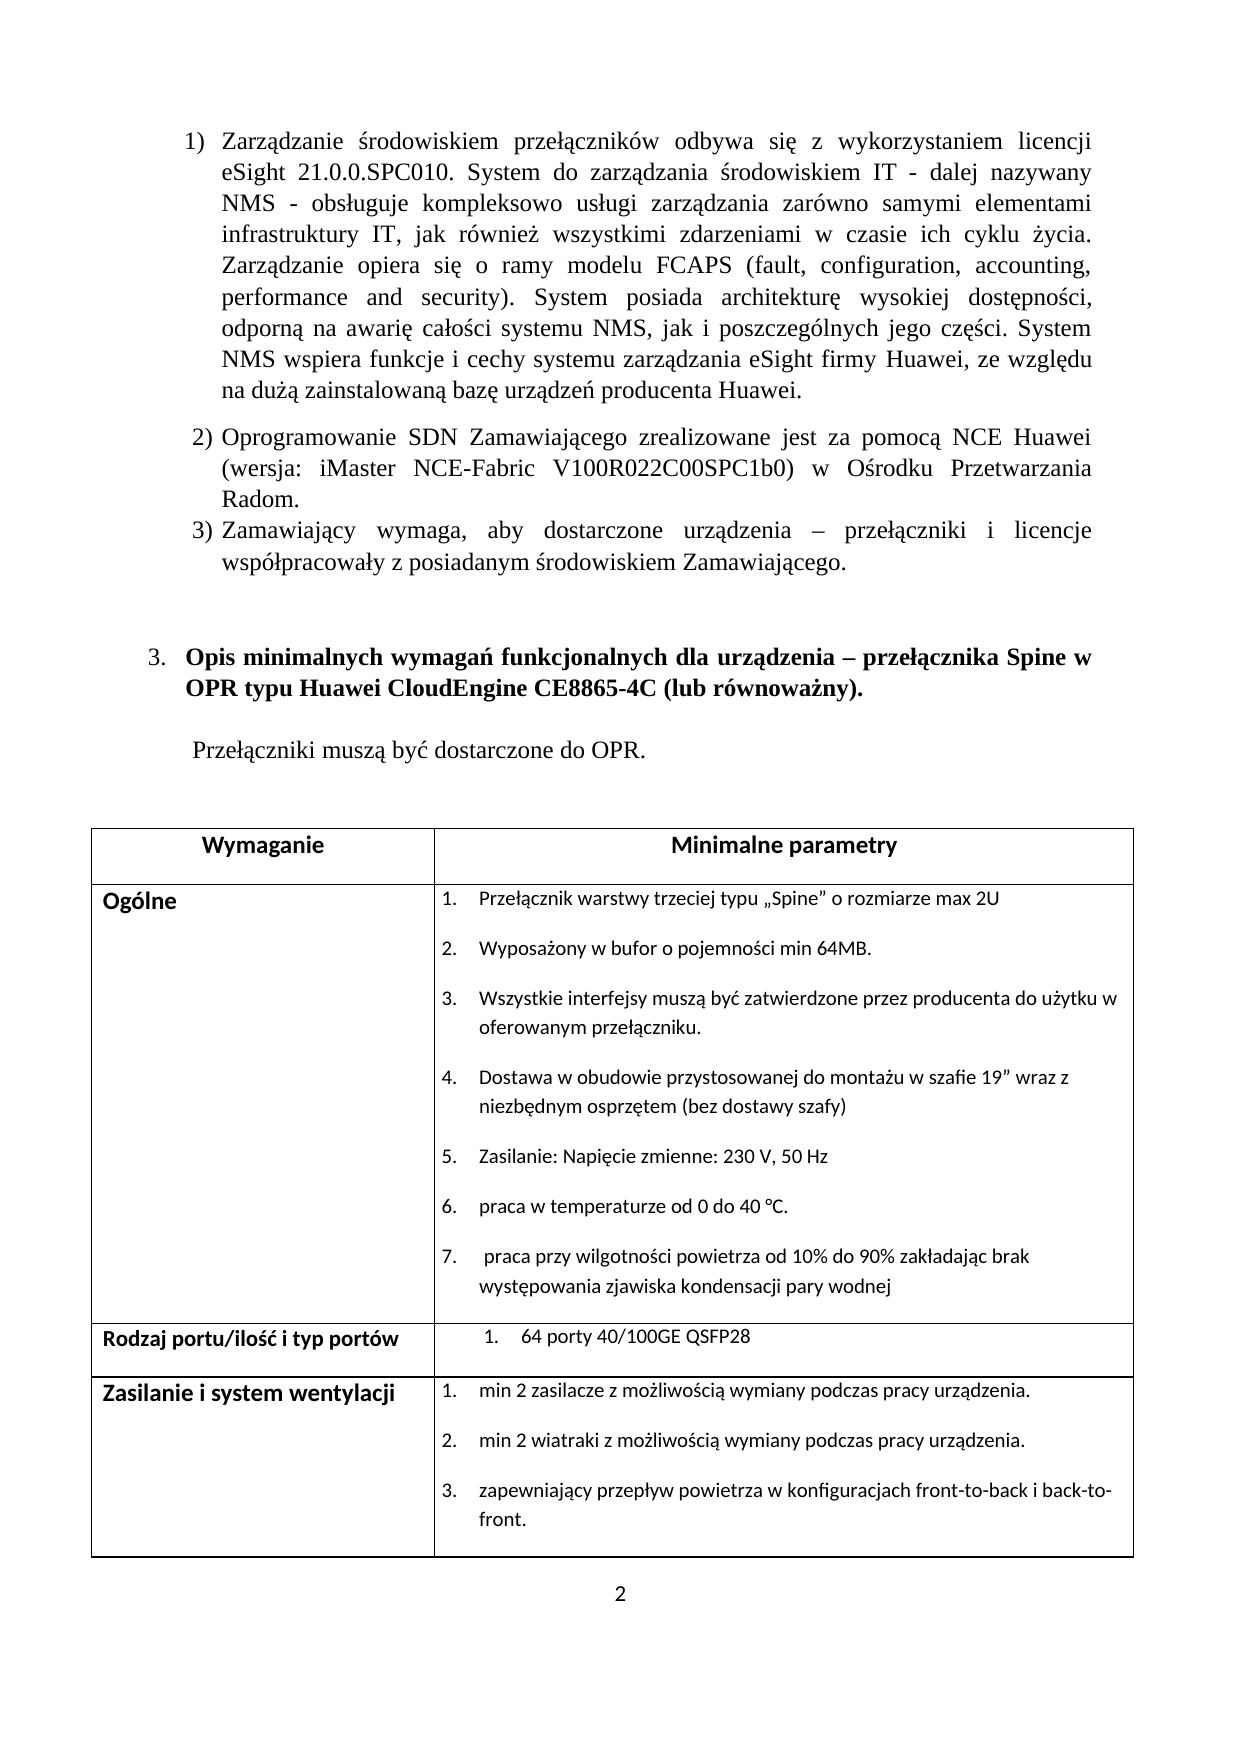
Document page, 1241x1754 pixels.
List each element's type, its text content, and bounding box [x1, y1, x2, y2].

table_cell 64 porty 40/100GE QSFP28 [435, 1324, 1133, 1376]
list Opis minimalnych wymagań funkcjonalnych dla urządzenia – przełącznika Spine w OPR typu Huawei CloudEngine CE8865-4C (lub równoważny). [148, 642, 1093, 702]
table_cell Przełącznik warstwy trzeciej typu „Spine” o rozmiarze max 2U Wyposażony w bufor o pojemności min 64MB. Wszystkie interfejsy muszą być zatwierdzone przez producenta do użytku w oferowanym przełączniku. Dostawa w obudowie przystosowanej do montażu w szafie 19” wraz z niezbędnym osprzętem (bez dostawy szafy) Zasilanie: Napięcie zmienne: 230 V, 50 Hz praca w temperaturze od 0 do 40 °C. praca przy wilgotności powietrza od 10% do 90% zakładając brak występowania zjawiska kondensacji pary wodnej [435, 885, 1133, 1323]
table_header Wymaganie [92, 829, 434, 884]
text Przełączniki muszą być dostarczone do OPR. [192, 735, 1093, 764]
list Zarządzanie środowiskiem przełączników odbywa się z wykorzystaniem licencji eSight 21.0.0.SPC010. System do zarządzania środowiskiem IT - dalej nazywany NMS - obsługuje kompleksowo usługi zarządzania zarówno samymi elementami infrastruktury IT, jak również wszystkimi zdarzeniami w czasie ich cyklu życia. Zarządzanie opiera się o ramy modelu FCAPS (fault, configuration, accounting, performance and security). System posiada architekturę wysokiej dostępności, odporną na awarię całości systemu NMS, jak i poszczególnych jego części. System NMS wspiera funkcje i cechy systemu zarządzania eSight firmy Huawei, ze względu na dużą zainstalowaną bazę urządzeń producenta Huawei. [184, 126, 1093, 403]
table_cell min 2 zasilacze z możliwością wymiany podczas pracy urządzenia. min 2 wiatraki z możliwością wymiany podczas pracy urządzenia. zapewniający przepływ powietrza w konfiguracjach front-to-back i back-to-front. [435, 1378, 1133, 1556]
table_header Minimalne parametry [435, 829, 1133, 884]
table_cell Ogólne [92, 885, 434, 1323]
table_cell Zasilanie i system wentylacji [92, 1378, 434, 1556]
table_cell Rodzaj portu/ilość i typ portów [92, 1324, 434, 1376]
list Oprogramowanie SDN Zamawiającego zrealizowane jest za pomocą NCE Huawei (wersja: iMaster NCE-Fabric V100R022C00SPC1b0) w Ośrodku Przetwarzania Radom. [192, 422, 1093, 513]
list Zamawiający wymaga, aby dostarczone urządzenia – przełączniki i licencje współpracowały z posiadanym środowiskiem Zamawiającego. [192, 516, 1093, 575]
